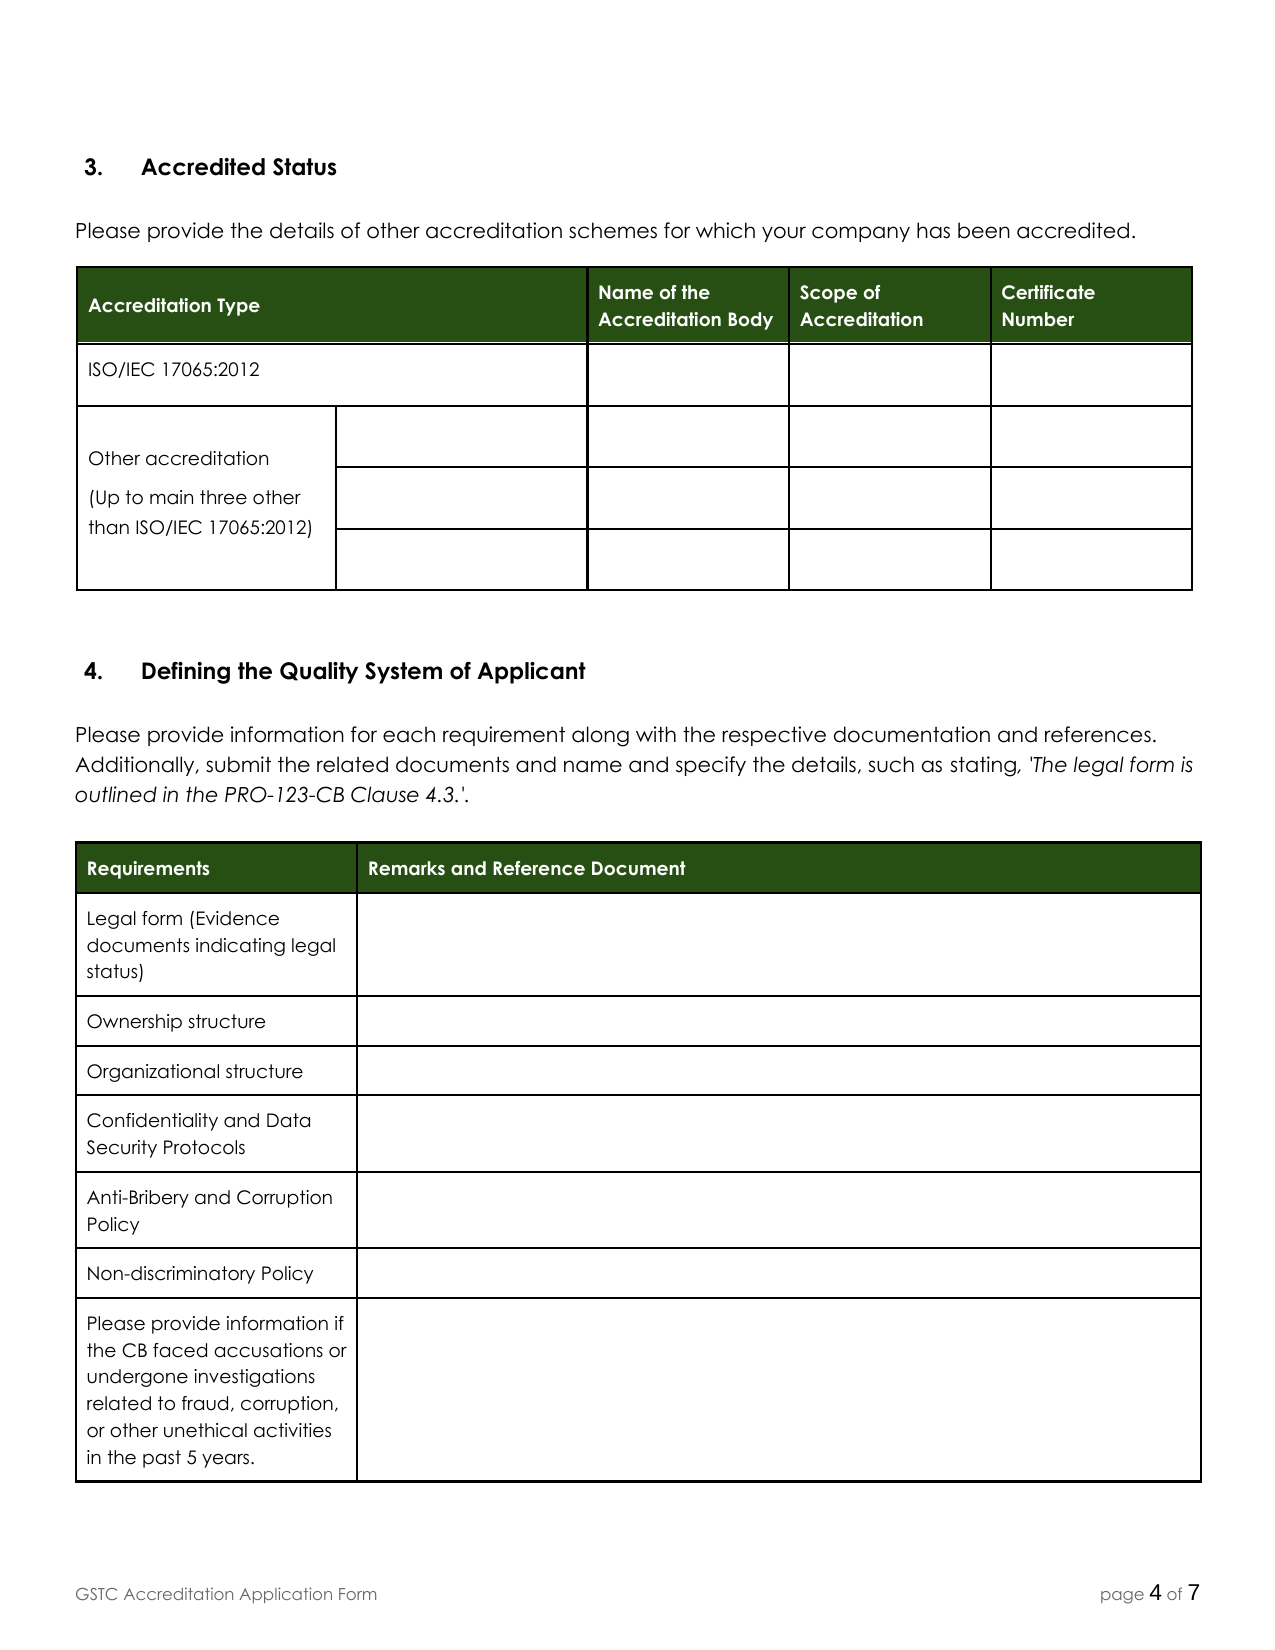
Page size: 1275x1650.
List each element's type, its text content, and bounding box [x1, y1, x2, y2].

table_header Requirements [77, 844, 356, 892]
table_cell [790, 407, 990, 466]
table_header Scope of Accreditation [790, 268, 990, 342]
table_cell [358, 1249, 1200, 1297]
table_cell [358, 1096, 1200, 1171]
table_header Remarks and Reference Document [358, 844, 1200, 892]
table_cell [337, 530, 586, 589]
table_cell [589, 345, 788, 405]
table_cell Other accreditation (Up to main three other than ISO/IEC 17065:2012) [78, 407, 335, 589]
table_header Certificate Number [992, 268, 1191, 342]
table_cell [358, 1173, 1200, 1247]
table_cell Confidentiality and Data Security Protocols [77, 1096, 356, 1171]
table_cell [358, 997, 1200, 1044]
list Defining the Quality System of Applicant [103, 654, 1200, 687]
table_cell Ownership structure [77, 997, 356, 1044]
table_cell Anti-Bribery and Corruption Policy [77, 1173, 356, 1247]
text Please provide the details of other accreditation schemes for which your company has been accredited. [75, 215, 1200, 245]
table_cell [358, 1299, 1200, 1480]
table_cell [589, 468, 788, 528]
table_cell [992, 468, 1191, 528]
table_cell ISO/IEC 17065:2012 [78, 345, 586, 405]
table_cell [337, 468, 586, 528]
table_cell Organizational structure [77, 1047, 356, 1094]
table_cell [358, 894, 1200, 995]
table_cell [992, 407, 1191, 466]
table_cell Legal form (Evidence documents indicating legal status) [77, 894, 356, 995]
table_cell [790, 468, 990, 528]
table_cell [992, 530, 1191, 589]
table_cell Non-discriminatory Policy [77, 1249, 356, 1297]
text Please provide information for each requirement along with the respective documentation and references. Additionally, submit the related documents and name and specify the details, such as stating, 'The legal form is outlined in the PRO-123-CB Clause 4.3.'. [75, 719, 1200, 809]
table_cell [992, 345, 1191, 405]
table_cell [589, 407, 788, 466]
table_header Name of the Accreditation Body [589, 268, 788, 342]
table_cell [358, 1047, 1200, 1094]
list Accredited Status [103, 150, 1200, 183]
table_cell [790, 345, 990, 405]
table_header Accreditation Type [78, 268, 586, 342]
table_cell [790, 530, 990, 589]
table_cell [337, 407, 586, 466]
table_cell Please provide information if the CB faced accusations or undergone investigations related to fraud, corruption, or other unethical activities in the past 5 years. [77, 1299, 356, 1480]
table_cell [589, 530, 788, 589]
